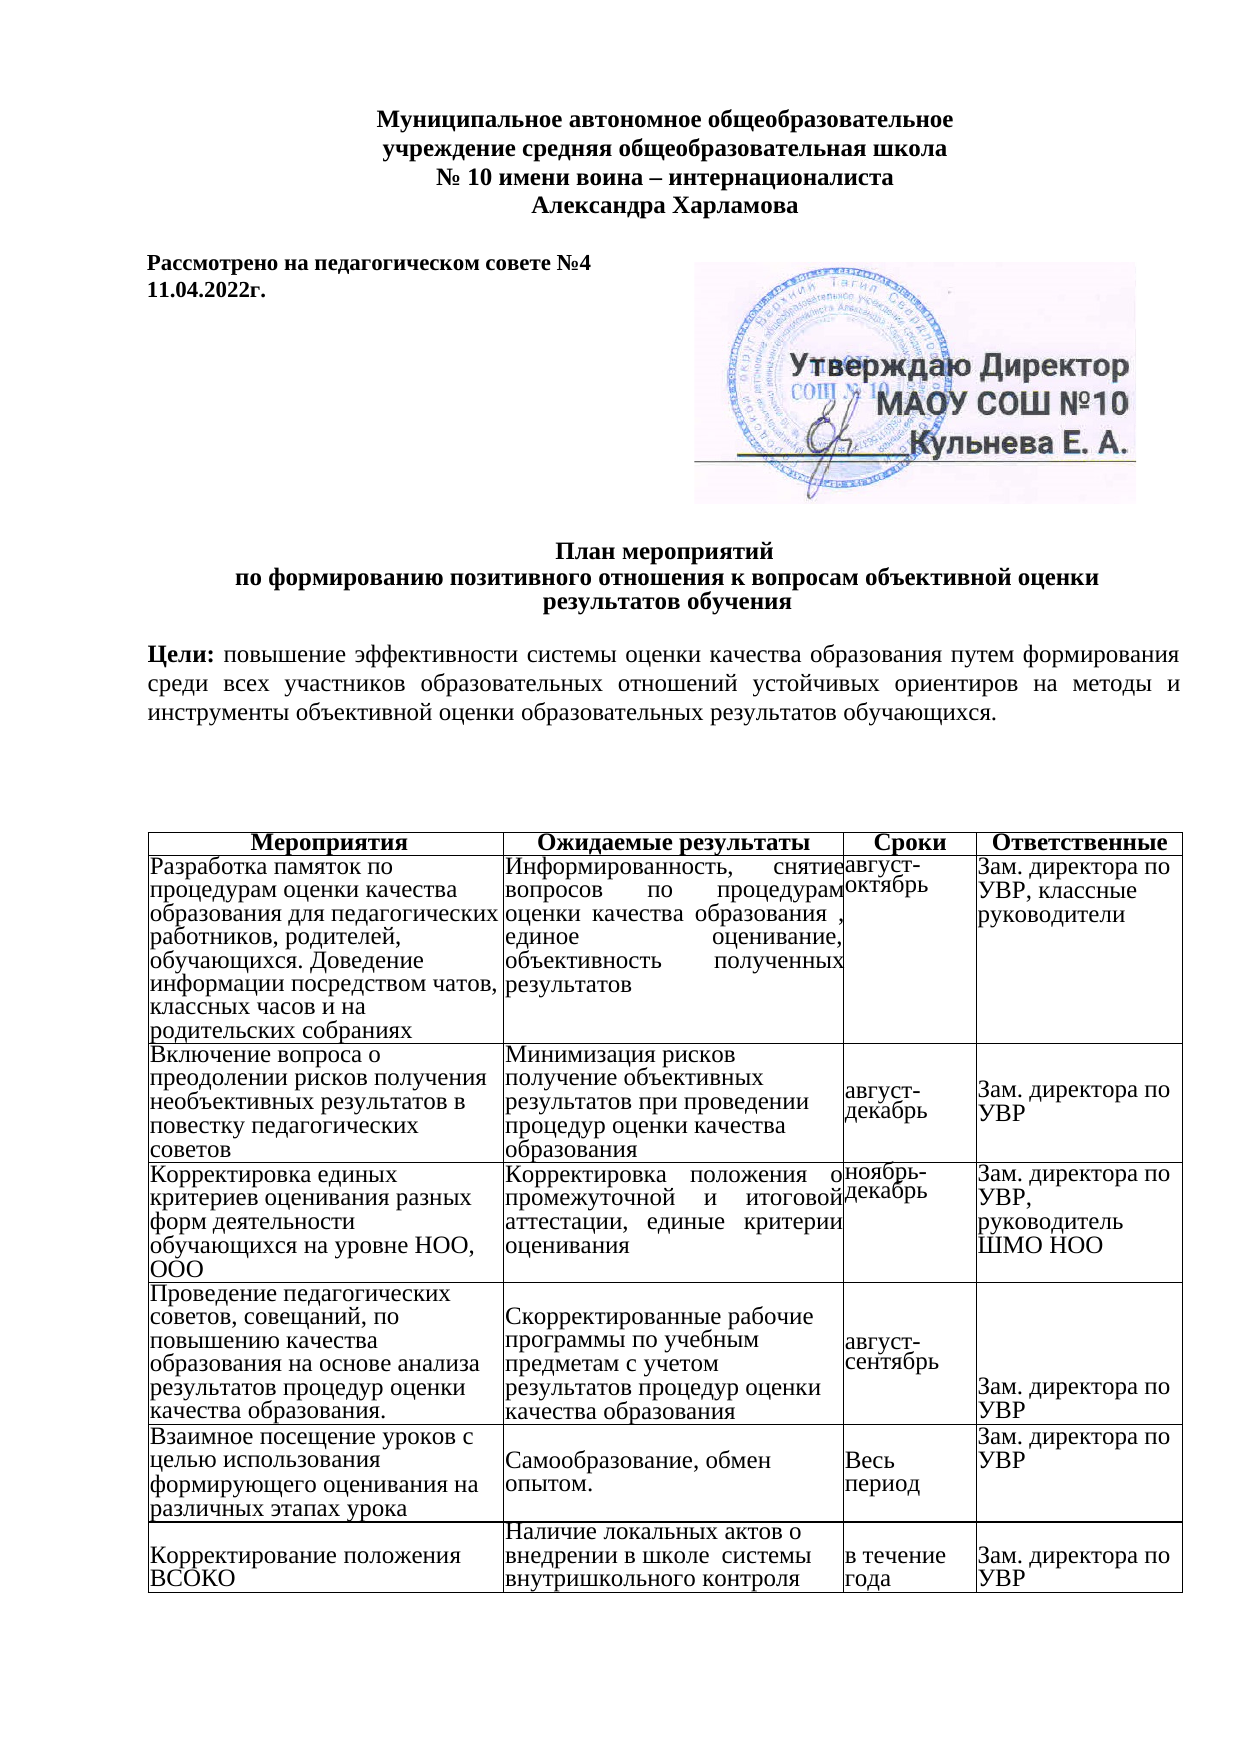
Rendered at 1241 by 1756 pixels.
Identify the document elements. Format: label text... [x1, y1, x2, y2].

table_cell Взаимное посещение уроков с целью использования формирующего оценивания на различных этапах урока [149, 1425, 503, 1521]
subtitle Муниципальное автономное общеобразовательное учреждение средняя общеобразовательная школа № 10 имени воина – интернационалиста Александра Харламова [372, 104, 958, 219]
table_header Ожидаемые результаты [504, 833, 843, 854]
table_header Ответственные [977, 833, 1182, 854]
table_cell Зам. директора по УВР, классные руководители [977, 856, 1182, 1043]
table_cell в течение года [844, 1523, 976, 1592]
table_header Рассмотрено на педагогическом совете №4 11.04.2022г. [135, 248, 682, 531]
table_header Мероприятия [149, 833, 503, 854]
table_cell август- сентябрь [844, 1283, 976, 1424]
table_cell Корректирование положения ВСОКО [149, 1523, 503, 1592]
table_header Сроки [844, 833, 976, 854]
table_cell Минимизация рисков получение объективных результатов при проведении процедур оценки качества образования [504, 1044, 843, 1162]
table_cell Самообразование, обмен опытом. [504, 1425, 843, 1521]
table_cell Корректировка единых критериев оценивания разных форм деятельности обучающихся на уровне НОО, ООО [149, 1163, 503, 1282]
table_cell Зам. директора по УВР [977, 1044, 1182, 1162]
table_cell Зам. директора по УВР, руководитель ШМО НОО [977, 1163, 1182, 1282]
table_cell Информированность, снятие вопросов по процедурам оценки качества образования , единое оценивание, объективность полученных результатов [504, 856, 843, 1043]
text по формированию позитивного отношения к вопросам объективной оценки результатов обучения [235, 566, 1099, 615]
table_cell Корректировка положения о промежуточной и итоговой аттестации, единые критерии оценивания [504, 1163, 843, 1282]
table_cell Весь период [844, 1425, 976, 1521]
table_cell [977, 1523, 1182, 1592]
table_cell Зам. директора по УВР [977, 1425, 1182, 1521]
table_cell Наличие локальных актов о внедрении в школе системы внутришкольного контроля [504, 1523, 843, 1592]
table_cell август- декабрь [844, 1044, 976, 1162]
table_cell Проведение педагогических советов, совещаний, по повышению качества образования на основе анализа результатов процедур оценки качества образования. [149, 1283, 503, 1424]
table_cell ноябрь- декабрь [844, 1163, 976, 1282]
table_header [682, 248, 1221, 531]
table_cell Зам. директора по УВР [977, 1283, 1182, 1424]
text План мероприятий [229, 538, 1099, 565]
table_cell август- октябрь [844, 856, 976, 1043]
table_cell Скорректированные рабочие программы по учебным предметам с учетом результатов процедур оценки качества образования [504, 1283, 843, 1424]
table_cell Включение вопроса о преодолении рисков получения необъективных результатов в повестку педагогических советов [149, 1044, 503, 1162]
picture [694, 262, 1137, 504]
text Цели: повышение эффективности системы оценки качества образования путем формирования среди всех участников образовательных отношений устойчивых ориентиров на методы и инструменты объективной оценки образовательных результатов обучающихся. [147, 639, 1181, 725]
table_cell Разработка памяток по процедурам оценки качества образования для педагогических работников, родителей, обучающихся. Доведение информации посредством чатов, классных часов и на родительских собраниях [149, 856, 503, 1043]
